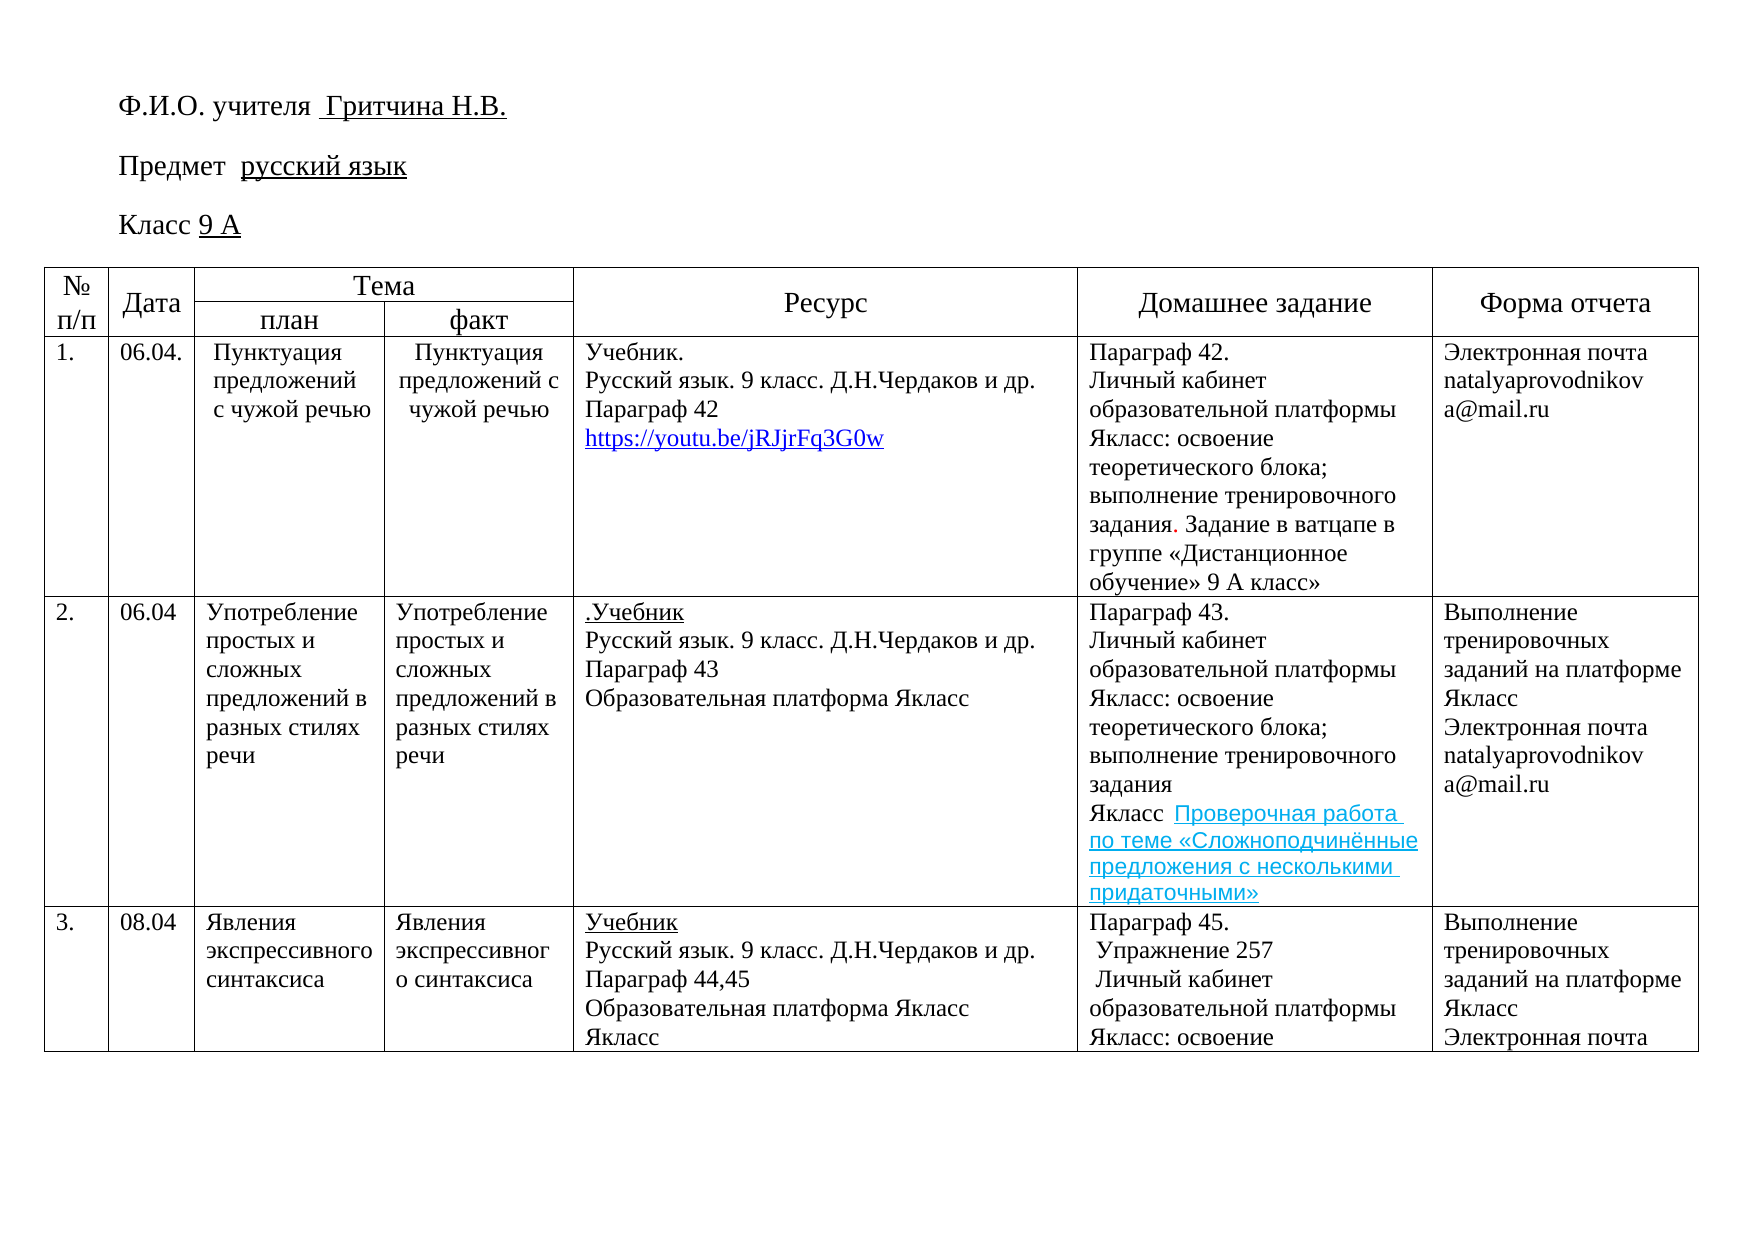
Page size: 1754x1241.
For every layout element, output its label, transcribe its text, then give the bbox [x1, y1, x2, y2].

table_header № п/п [45, 268, 108, 336]
table_header Домашнее задание [1078, 268, 1432, 336]
table_cell 06.04. [109, 337, 194, 596]
table_cell Электронная почта natalyaprovodnikova@mail.ru [1433, 337, 1698, 596]
table_cell Употребление простых и сложных предложений в разных стилях речи [385, 597, 573, 906]
table_cell 3. [45, 907, 108, 1051]
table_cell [1433, 907, 1698, 1051]
table_cell Параграф 42. Личный кабинет образовательной платформы Якласс: освоение теоретического блока; выполнение тренировочного задания. Задание в ватцапе в группе «Дистанционное обучение» 9 А класс» [1078, 337, 1432, 596]
table_cell Параграф 43. Личный кабинет образовательной платформы Якласс: освоение теоретического блока; выполнение тренировочного задания Якласс Проверочная работа по теме «Сложноподчинённые предложения с несколькими придаточными» [1078, 597, 1432, 906]
table_header Тема [195, 268, 573, 301]
table_cell Пунктуация предложений с чужой речью [385, 337, 573, 596]
table_cell .Учебник Русский язык. 9 класс. Д.Н.Чердаков и др. Параграф 43 Образовательная платформа Якласс [574, 597, 1077, 906]
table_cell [1078, 907, 1432, 1051]
text Предмет русский язык [118, 148, 1636, 181]
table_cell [574, 907, 1077, 1051]
table_cell 2. [45, 597, 108, 906]
table_cell Выполнение тренировочных заданий на платформе Якласс Электронная почта natalyaprovodnikova@mail.ru [1433, 597, 1698, 906]
table_header Ресурс [574, 268, 1077, 336]
table_cell 06.04 [109, 597, 194, 906]
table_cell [195, 907, 384, 1051]
table_cell Учебник. Русский язык. 9 класс. Д.Н.Чердаков и др. Параграф 42 https://youtu.be/jRJjrFq3G0w [574, 337, 1077, 596]
table_cell 1. [45, 337, 108, 596]
table_header Форма отчета [1433, 268, 1698, 336]
text Ф.И.О. учителя Гритчина Н.В. [118, 88, 1636, 122]
table_cell факт [385, 302, 573, 336]
table_header Дата [109, 268, 194, 336]
table_cell Пунктуация предложений с чужой речью [195, 337, 384, 596]
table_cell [385, 907, 573, 1051]
text Класс 9 А [118, 207, 1636, 241]
table_cell Употребление простых и сложных предложений в разных стилях речи [195, 597, 384, 906]
table_cell план [195, 302, 384, 336]
table_cell 08.04 [109, 907, 194, 1051]
